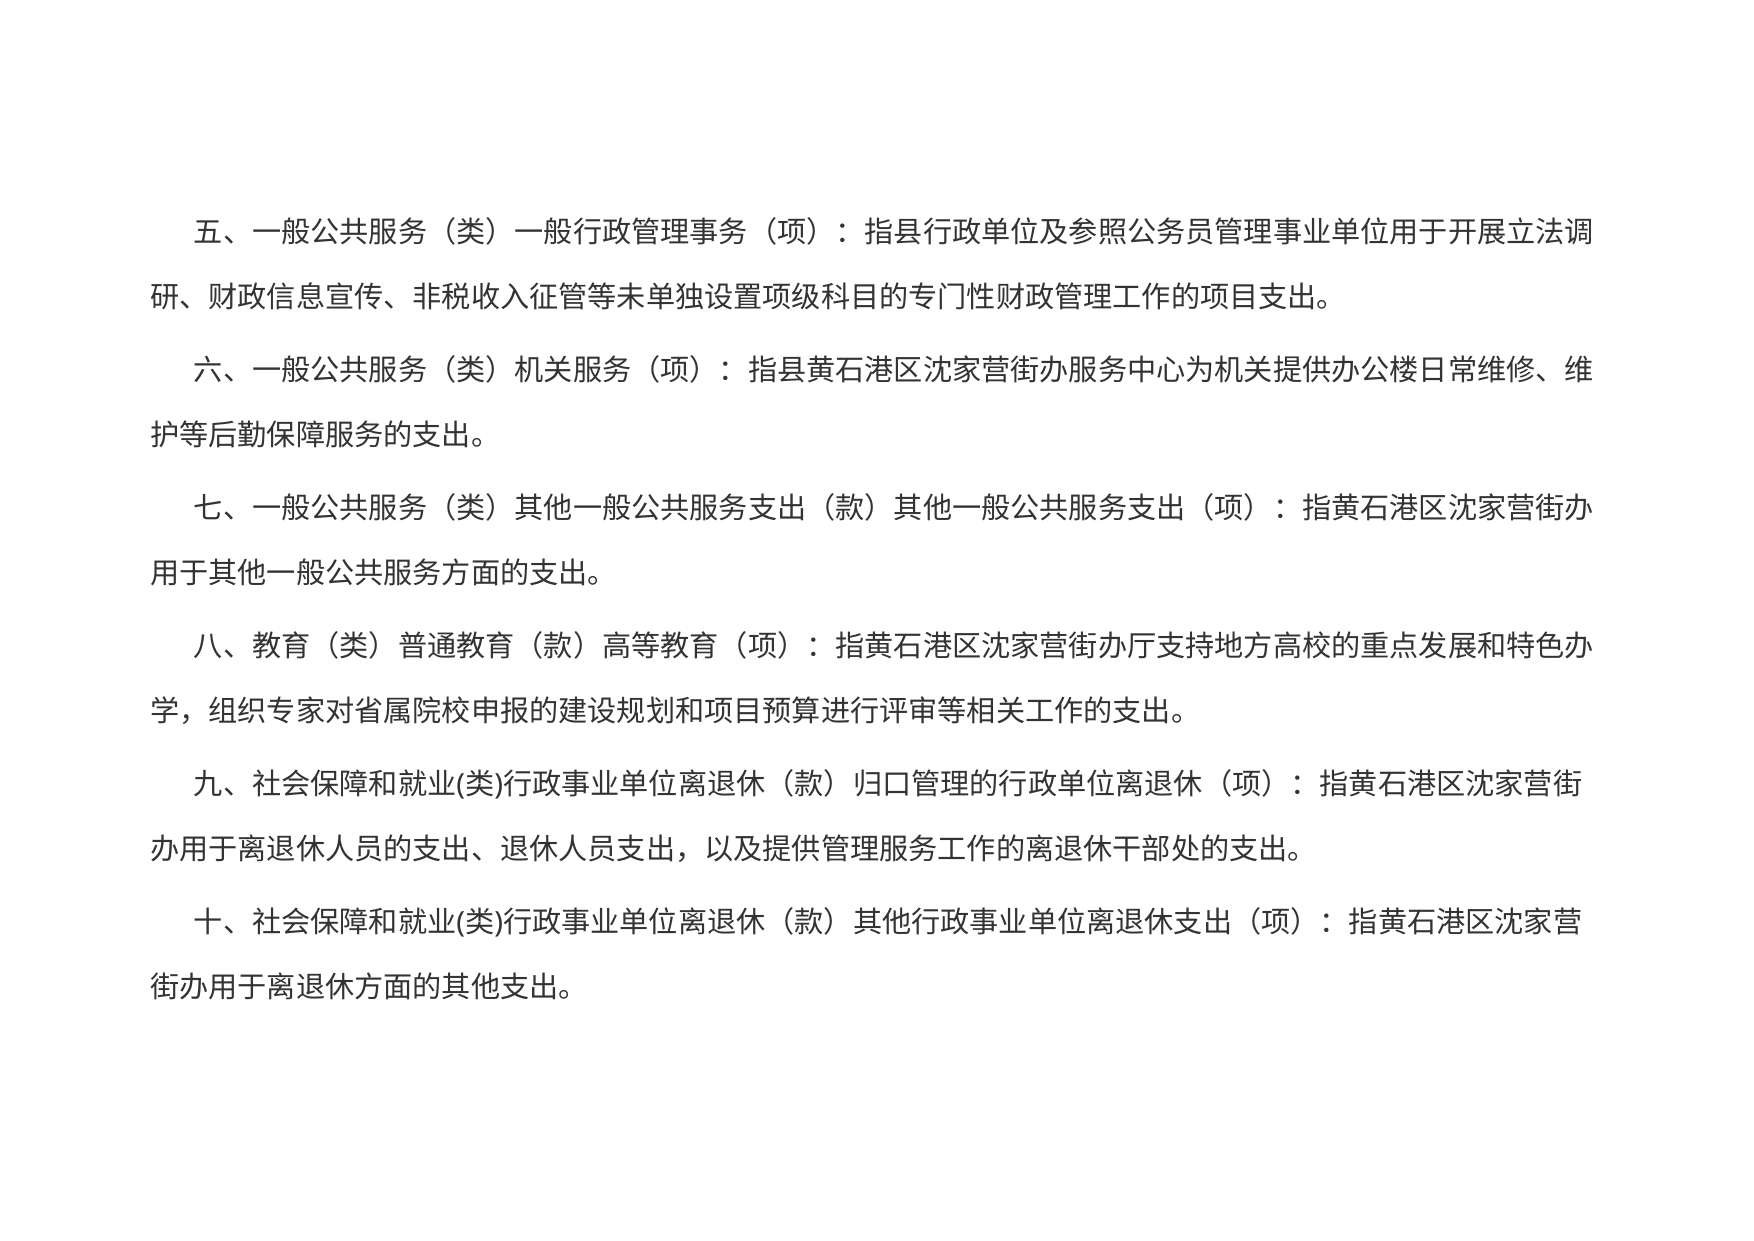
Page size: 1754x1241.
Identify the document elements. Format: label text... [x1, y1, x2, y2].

text 十、社会保障和就业(类)行政事业单位离退休（款）其他行政事业单位离退休支出（项）：指黄石港区沈家营街办用于离退休方面的其他支出。 [150, 887, 1604, 1017]
text 五、一般公共服务（类）一般行政管理事务（项）：指县行政单位及参照公务员管理事业单位用于开展立法调研、财政信息宣传、非税收入征管等未单独设置项级科目的专门性财政管理工作的项目支出。 [150, 198, 1604, 328]
text 九、社会保障和就业(类)行政事业单位离退休（款）归口管理的行政单位离退休（项）：指黄石港区沈家营街办用于离退休人员的支出、退休人员支出，以及提供管理服务工作的离退休干部处的支出。 [150, 749, 1604, 879]
text 六、一般公共服务（类）机关服务（项）：指县黄石港区沈家营街办服务中心为机关提供办公楼日常维修、维护等后勤保障服务的支出。 [150, 336, 1604, 466]
text 七、一般公共服务（类）其他一般公共服务支出（款）其他一般公共服务支出（项）：指黄石港区沈家营街办用于其他一般公共服务方面的支出。 [150, 473, 1604, 603]
text 八、教育（类）普通教育（款）高等教育（项）：指黄石港区沈家营街办厅支持地方高校的重点发展和特色办学，组织专家对省属院校申报的建设规划和项目预算进行评审等相关工作的支出。 [150, 611, 1604, 741]
